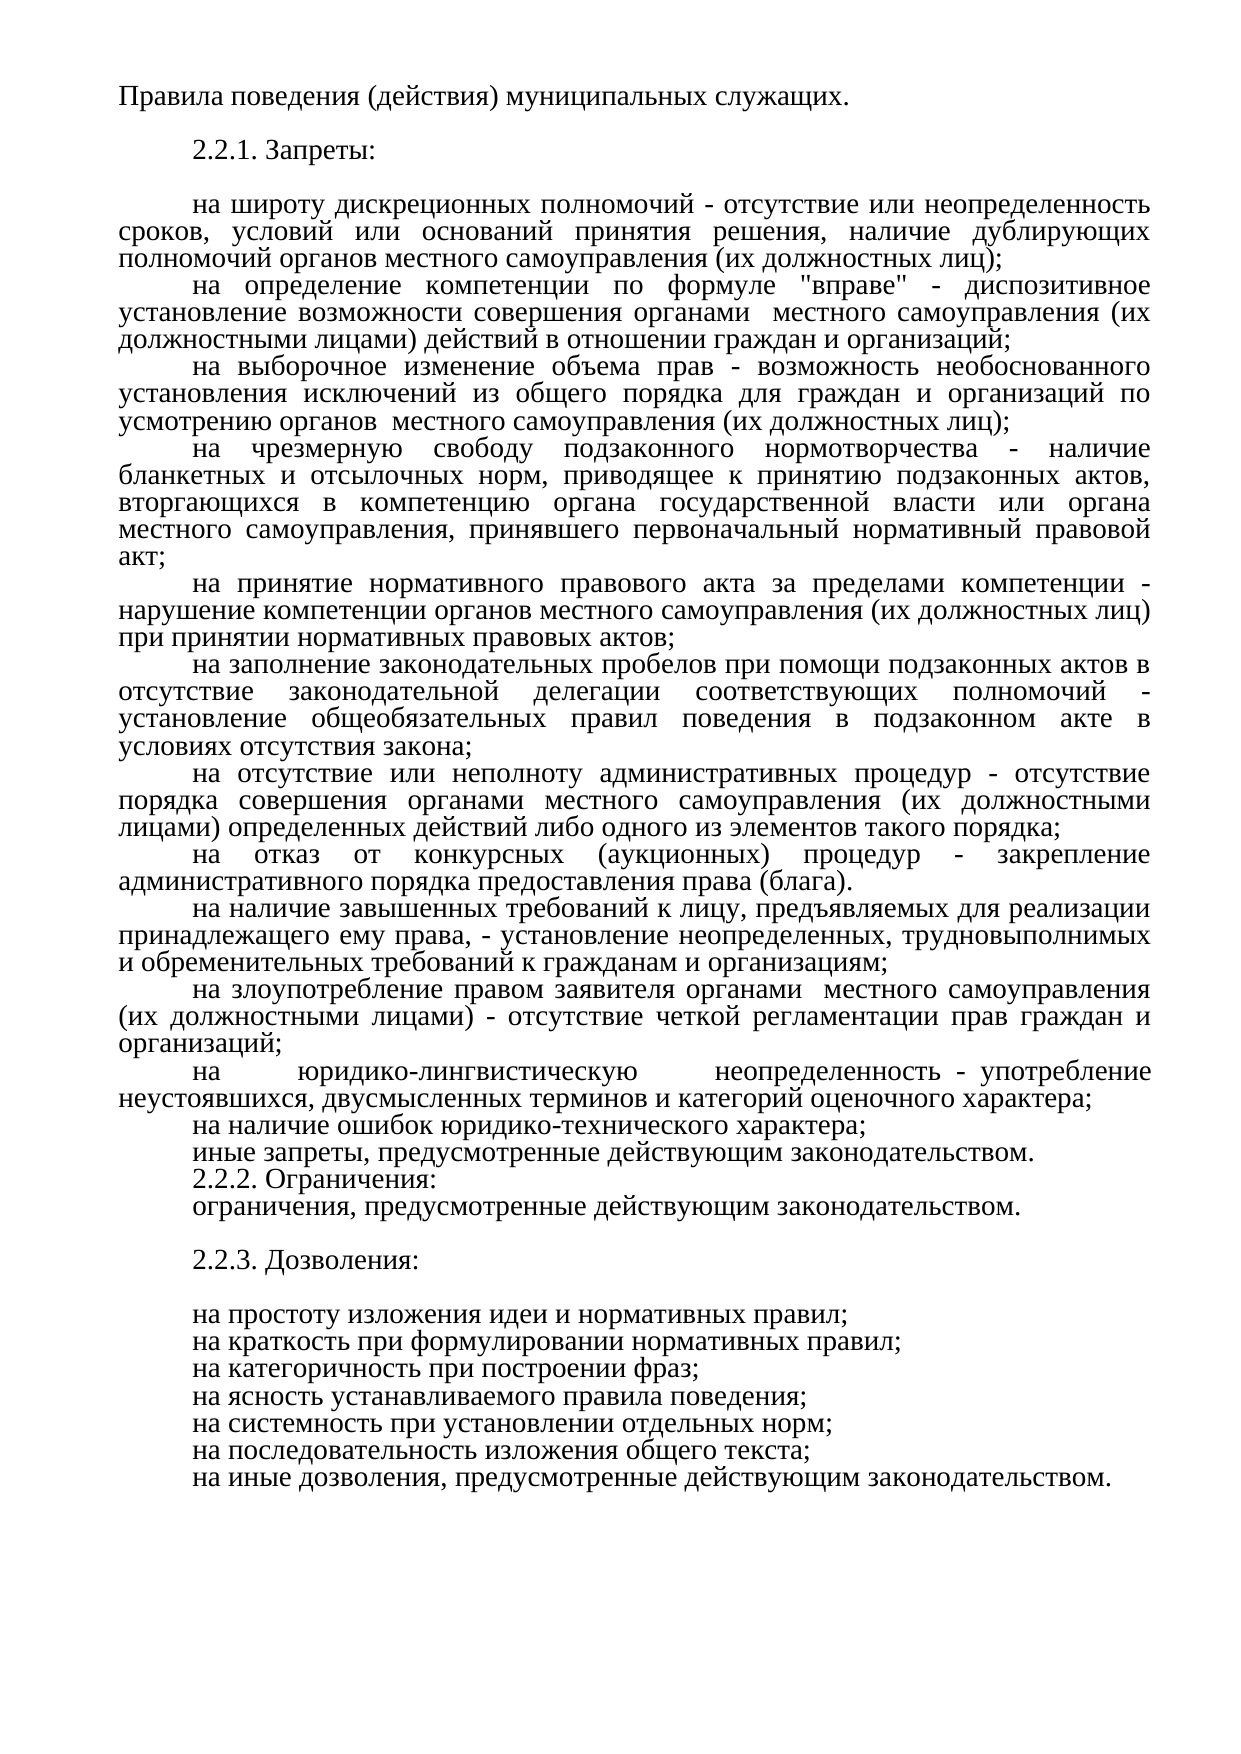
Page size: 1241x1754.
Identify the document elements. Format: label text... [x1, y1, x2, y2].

text на широту дискреционных полномочий - отсутствие или неопределенность сроков, условий или оснований принятия решения, наличие дублирующих полномочий органов местного самоуправления (их должностных лиц); [118, 192, 1152, 273]
text на выборочное изменение объема прав - возможность необоснованного установления исключений из общего порядка для граждан и организаций по усмотрению органов местного самоуправления (их должностных лиц); [118, 354, 1152, 435]
text на заполнение законодательных пробелов при помощи подзаконных актов в отсутствие законодательной делегации соответствующих полномочий - установление общеобязательных правил поведения в подзаконном акте в условиях отсутствия закона; [118, 652, 1152, 760]
text на отсутствие или неполноту административных процедур - отсутствие порядка совершения органами местного самоуправления (их должностными лицами) определенных действий либо одного из элементов такого порядка; [118, 760, 1152, 842]
text на определение компетенции по формуле "вправе" - диспозитивное установление возможности совершения органами местного самоуправления (их должностными лицами) действий в отношении граждан и организаций; [118, 273, 1152, 354]
text на категоричность при построении фраз; [118, 1356, 1152, 1383]
text на краткость при формулировании нормативных правил; [118, 1329, 1152, 1356]
text 2.2.1. Запреты: [118, 137, 1152, 164]
text на злоупотребление правом заявителя органами местного самоуправления (их должностными лицами) - отсутствие четкой регламентации прав граждан и организаций; [118, 977, 1152, 1058]
text иные запреты, предусмотренные действующим законодательством. [118, 1139, 1152, 1167]
text на последовательность изложения общего текста; [118, 1437, 1152, 1464]
text ограничения, предусмотренные действующим законодательством. [118, 1194, 1152, 1221]
text на отказ от конкурсных (аукционных) процедур - закрепление административного порядка предоставления права (блага). [118, 842, 1152, 896]
text на простоту изложения идеи и нормативных правил; [118, 1302, 1152, 1329]
text на юридико-лингвистическую неопределенность - употребление неустоявшихся, двусмысленных терминов и категорий оценочного характера; [118, 1058, 1152, 1112]
text на чрезмерную свободу подзаконного нормотворчества - наличие бланкетных и отсылочных норм, приводящее к принятию подзаконных актов, вторгающихся в компетенцию органа государственной власти или органа местного самоуправления, принявшего первоначальный нормативный правовой акт; [118, 435, 1152, 571]
text на ясность устанавливаемого правила поведения; [118, 1383, 1152, 1410]
text на наличие ошибок юридико-технического характера; [118, 1112, 1152, 1139]
text на системность при установлении отдельных норм; [118, 1410, 1152, 1437]
text на принятие нормативного правового акта за пределами компетенции - нарушение компетенции органов местного самоуправления (их должностных лиц) при принятии нормативных правовых актов; [118, 571, 1152, 652]
text на иные дозволения, предусмотренные действующим законодательством. [118, 1464, 1152, 1492]
text 2.2.2. Ограничения: [118, 1167, 1152, 1194]
text на наличие завышенных требований к лицу, предъявляемых для реализации принадлежащего ему права, - установление неопределенных, трудновыполнимых и обременительных требований к гражданам и организациям; [118, 896, 1152, 977]
text 2.2.3. Дозволения: [118, 1248, 1152, 1275]
text Правила поведения (действия) муниципальных служащих. [118, 83, 1152, 110]
